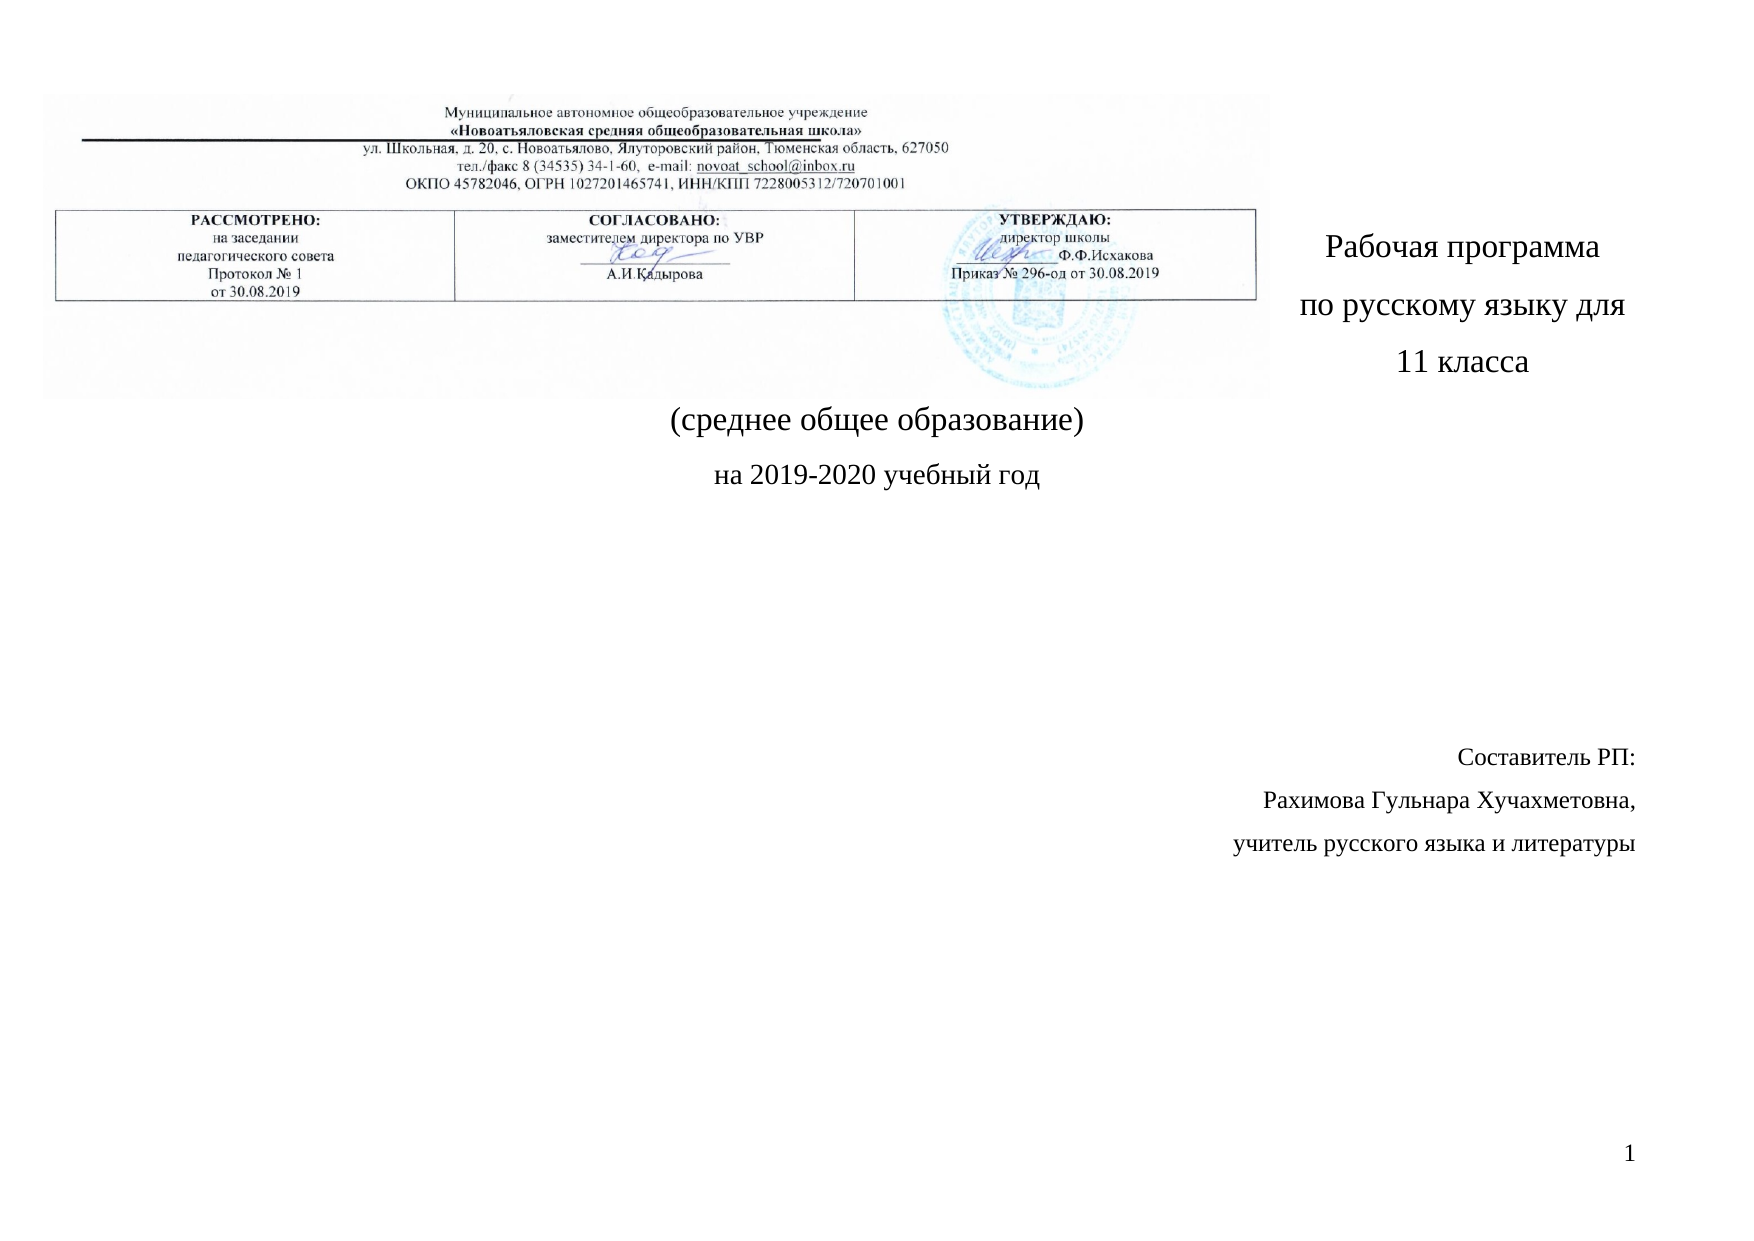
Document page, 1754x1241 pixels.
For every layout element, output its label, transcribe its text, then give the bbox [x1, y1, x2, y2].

text по русскому языку для 11 класса [1271, 284, 1636, 380]
text Рабочая программа [1271, 227, 1636, 265]
text Рахимова Гульнара Хучахметовна, [118, 785, 1636, 814]
text учитель русского языка и литературы [118, 828, 1636, 857]
text (среднее общее образование) [118, 399, 1636, 438]
text на 2019-2020 учебный год [118, 457, 1636, 490]
picture [43, 94, 1271, 399]
text Составитель РП: [118, 742, 1636, 771]
